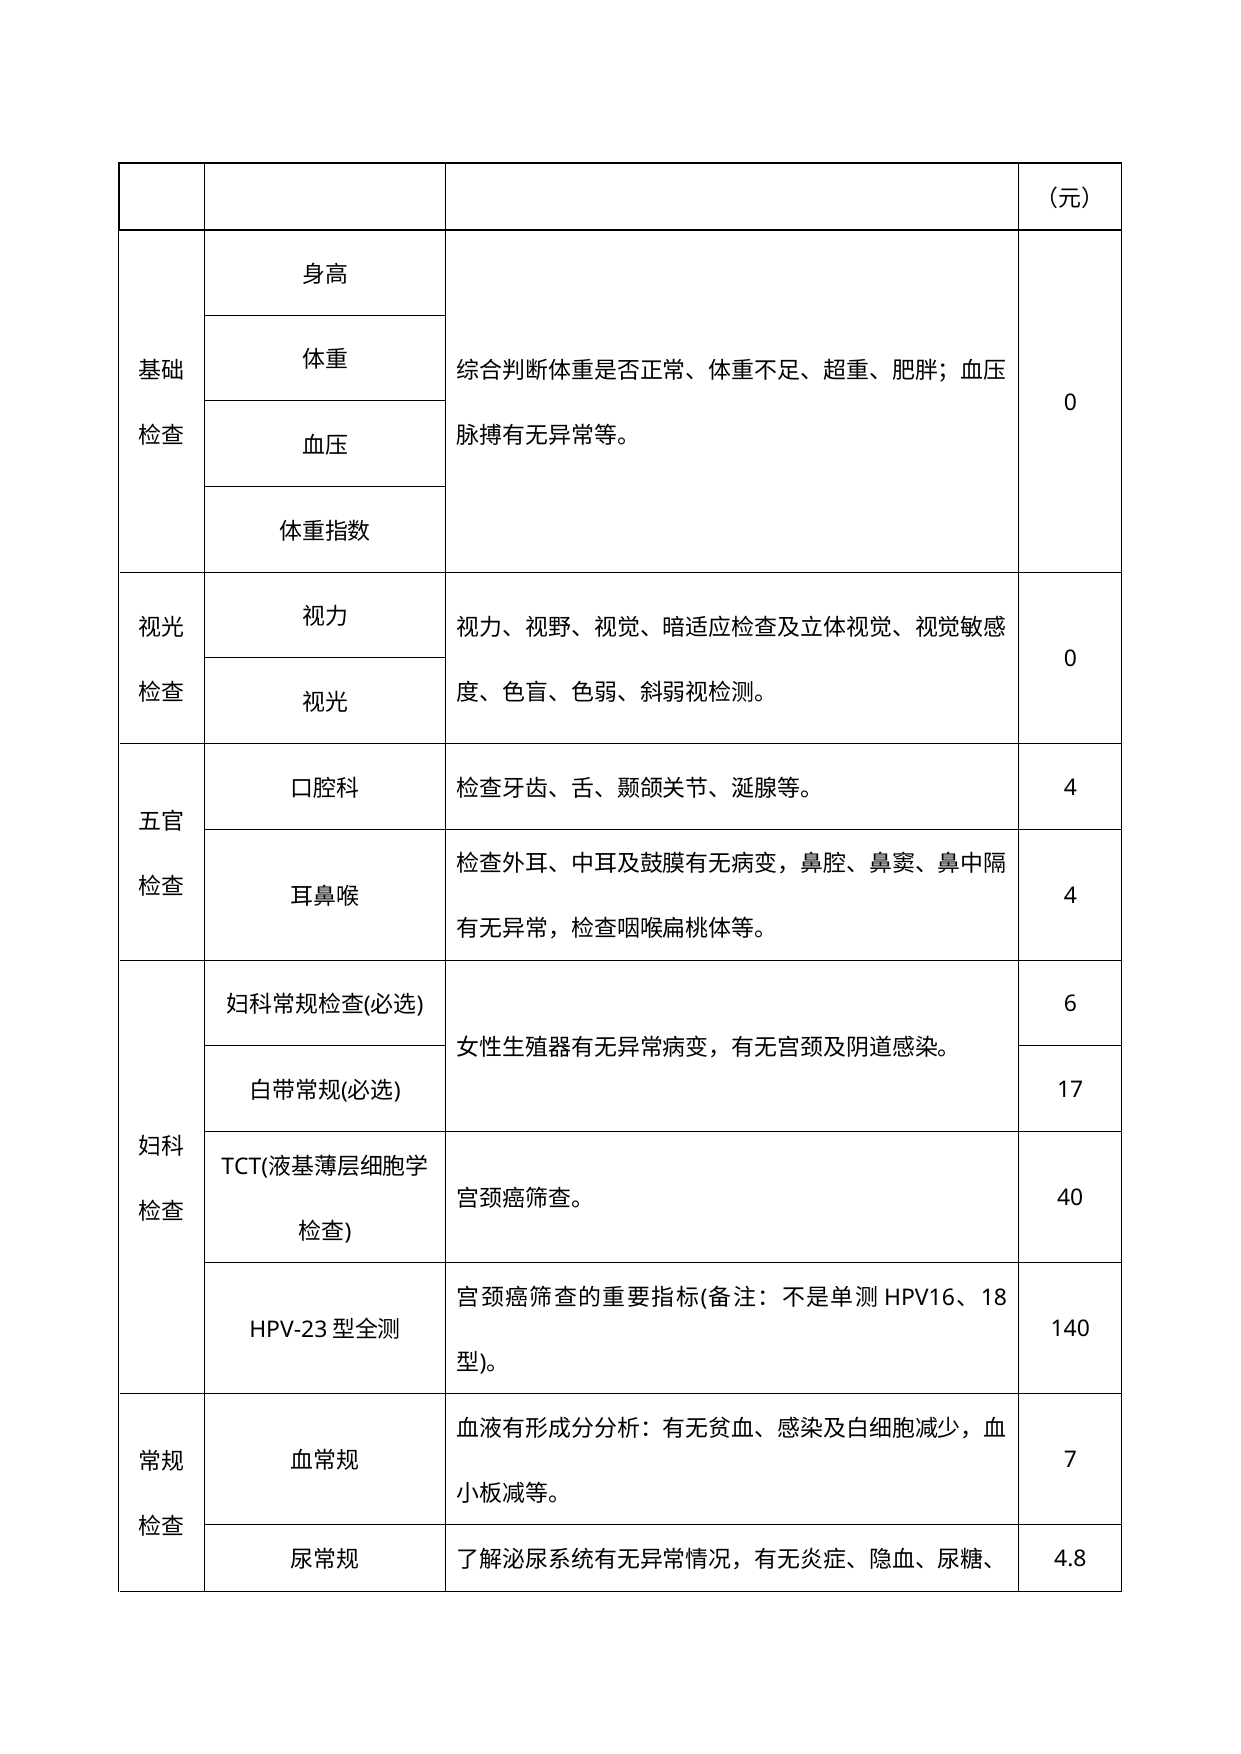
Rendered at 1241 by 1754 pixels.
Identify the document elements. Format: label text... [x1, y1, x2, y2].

table_cell 血常规 [205, 1394, 445, 1524]
table_header 项目 [205, 164, 445, 229]
table_cell 耳鼻喉 [205, 830, 445, 959]
table_cell 17 [1019, 1046, 1121, 1131]
table_cell 视光 [205, 658, 445, 743]
table_cell 基础检查 [119, 231, 204, 572]
table_cell 口腔科 [205, 744, 445, 828]
table_header 意义 [446, 164, 1018, 229]
table_cell 血液有形成分分析：有无贫血、感染及白细胞减少，血小板减等。 [446, 1394, 1018, 1524]
table_cell 尿常规 [205, 1525, 445, 1591]
table_cell 4 [1019, 744, 1121, 828]
table_header 基准价（元） [1019, 164, 1121, 229]
table_cell 妇科检查 [119, 960, 204, 1393]
table_cell 五官检查 [119, 743, 204, 959]
table_cell 7 [1019, 1394, 1121, 1524]
table_cell 6 [1019, 961, 1121, 1045]
table_cell 4 [1019, 830, 1121, 959]
table_cell 0 [1019, 231, 1121, 572]
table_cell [446, 1525, 1018, 1591]
table_cell 综合判断体重是否正常、体重不足、超重、肥胖；血压脉搏有无异常等。 [446, 231, 1018, 572]
table_cell 身高 [205, 231, 445, 315]
table_cell 宫颈癌筛查。 [446, 1132, 1018, 1262]
table_cell 4.8 [1019, 1525, 1121, 1591]
table_cell 女性生殖器有无异常病变，有无宫颈及阴道感染。 [446, 961, 1018, 1131]
table_cell HPV-23型全测 [205, 1263, 445, 1393]
table_header 分类 [120, 164, 204, 229]
table_cell 40 [1019, 1132, 1121, 1262]
table_cell 视力 [205, 573, 445, 657]
table_cell TCT(液基薄层细胞学检查) [205, 1132, 445, 1262]
table_cell 白带常规(必选) [205, 1046, 445, 1131]
table_cell 宫颈癌筛查的重要指标(备注：不是单测HPV16、18型)。 [446, 1263, 1018, 1393]
table_cell 常规检查 [119, 1393, 204, 1591]
table_cell 检查外耳、中耳及鼓膜有无病变，鼻腔、鼻窦、鼻中隔有无异常，检查咽喉扁桃体等。 [446, 830, 1018, 959]
table_cell 体重 [205, 316, 445, 400]
table_cell 妇科常规检查(必选) [205, 961, 445, 1045]
table_cell 视力、视野、视觉、暗适应检查及立体视觉、视觉敏感度、色盲、色弱、斜弱视检测。 [446, 573, 1018, 743]
table_cell 检查牙齿、舌、颞颌关节、涎腺等。 [446, 744, 1018, 828]
table_cell 血压 [205, 401, 445, 486]
table_cell 体重指数 [205, 487, 445, 572]
table_cell 0 [1019, 573, 1121, 743]
table_cell 视光检查 [119, 572, 204, 743]
table_cell 140 [1019, 1263, 1121, 1393]
